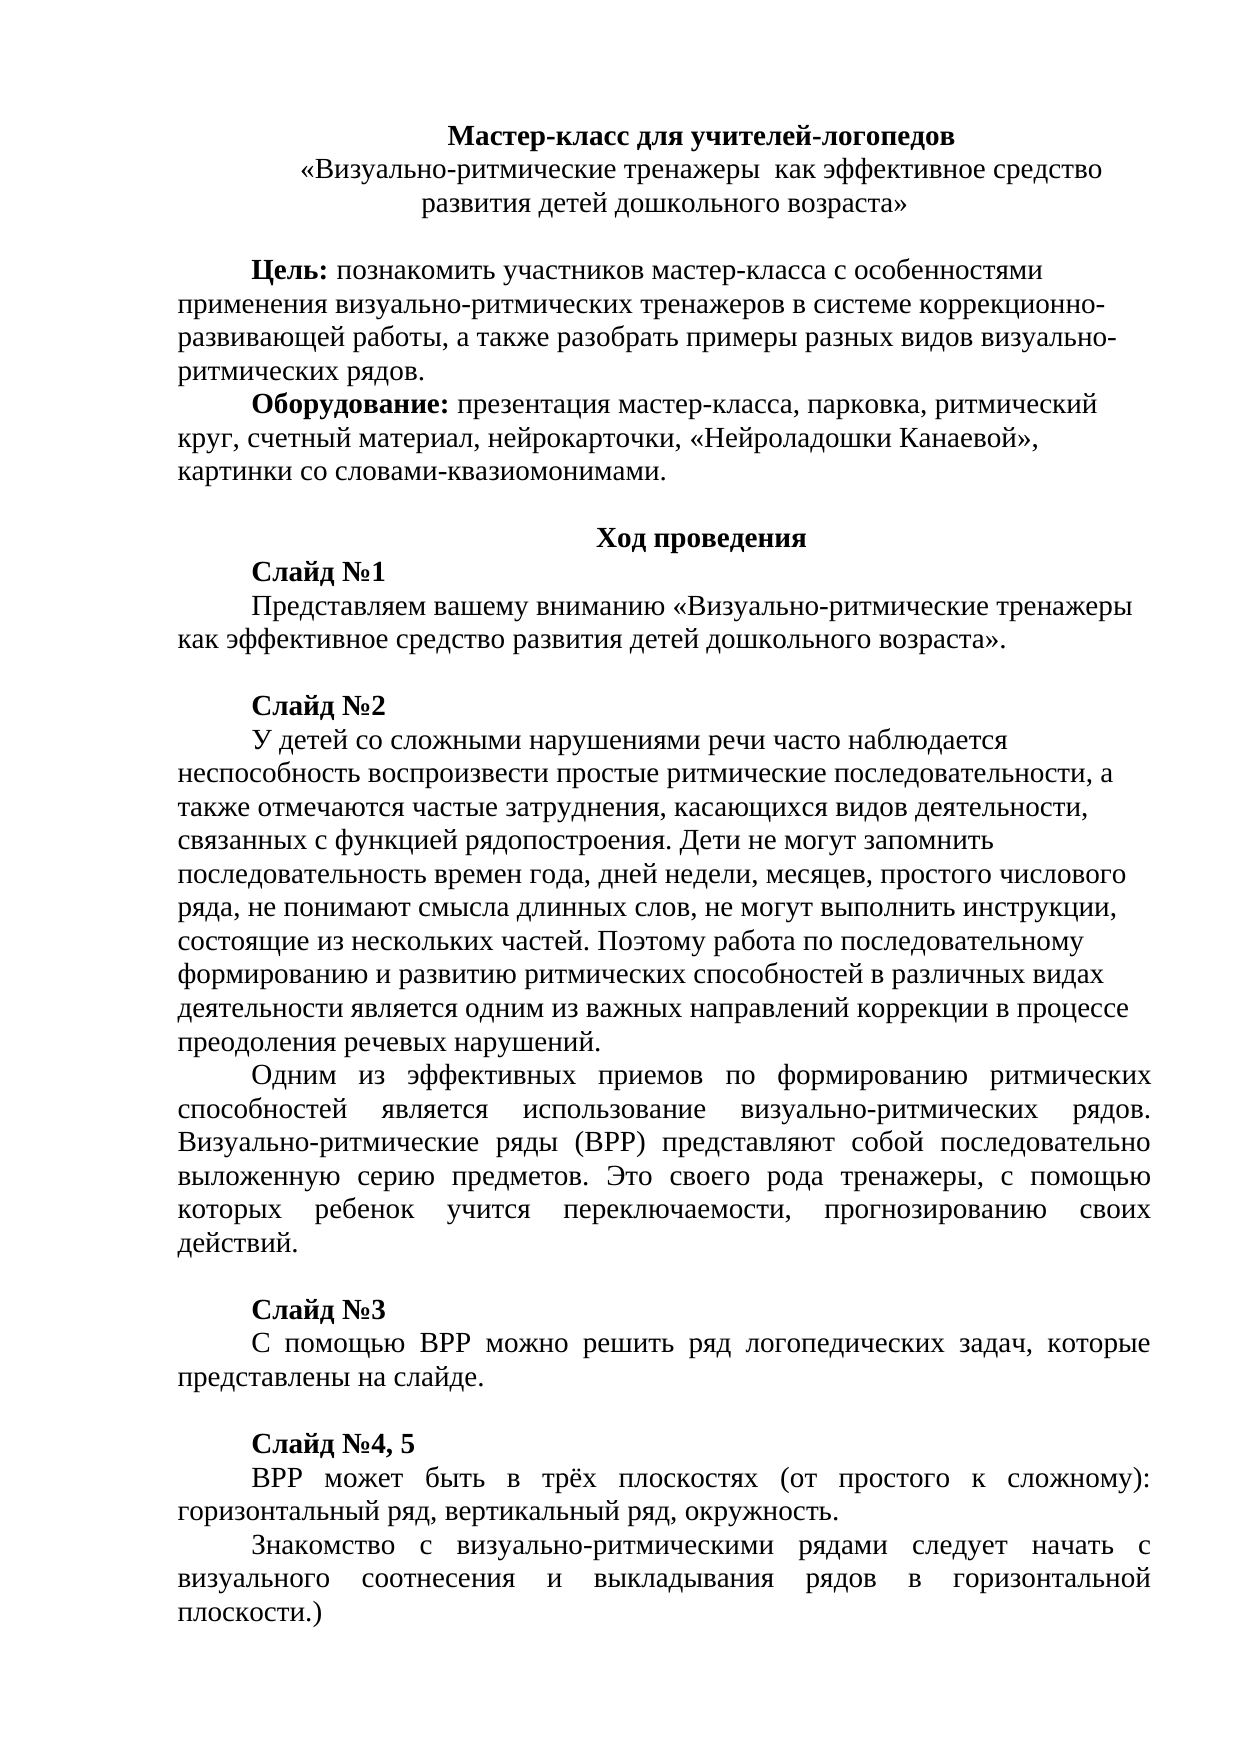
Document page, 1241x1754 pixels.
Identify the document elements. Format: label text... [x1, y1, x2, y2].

text Слайд №3 [177, 1292, 1152, 1326]
text Слайд №1 [177, 554, 1152, 588]
text Представляем вашему вниманию «Визуально-ритмические тренажеры как эффективное средство развития детей дошкольного возраста». [177, 588, 1152, 655]
text Слайд №4, 5 [177, 1426, 1152, 1460]
text Ход проведения [177, 521, 1152, 554]
text Одним из эффективных приемов по формированию ритмических способностей является использование визуально-ритмических рядов. Визуально-ритмические ряды (ВРР) представляют собой последовательно выложенную серию предметов. Это своего рода тренажеры, с помощью которых ребенок учится переключаемости, прогнозированию своих действий. [177, 1057, 1152, 1258]
text С помощью ВРР можно решить ряд логопедических задач, которые представлены на слайде. [177, 1326, 1152, 1393]
text ВРР может быть в трёх плоскостях (от простого к сложному): горизонтальный ряд, вертикальный ряд, окружность. [177, 1460, 1152, 1527]
text Оборудование: презентация мастер-класса, парковка, ритмический круг, счетный материал, нейрокарточки, «Нейроладошки Канаевой», картинки со словами-квазиомонимами. [177, 386, 1152, 487]
text Мастер-класс для учителей-логопедов [177, 118, 1152, 152]
text «Визуально-ритмические тренажеры как эффективное средство развития детей дошкольного возраста» [177, 152, 1152, 219]
text Цель: познакомить участников мастер-класса с особенностями применения визуально-ритмических тренажеров в системе коррекционно-развивающей работы, а также разобрать примеры разных видов визуально-ритмических рядов. [177, 252, 1152, 386]
text У детей со сложными нарушениями речи часто наблюдается неспособность воспроизвести простые ритмические последовательности, а также отмечаются частые затруднения, касающихся видов деятельности, связанных с функцией рядопостроения. Дети не могут запомнить последовательность времен года, дней недели, месяцев, простого числового ряда, не понимают смысла длинных слов, не могут выполнить инструкции, состоящие из нескольких частей. Поэтому работа по последовательному формированию и развитию ритмических способностей в различных видах деятельности является одним из важных направлений коррекции в процессе преодоления речевых нарушений. [177, 722, 1152, 1057]
text Слайд №2 [177, 688, 1152, 722]
text Знакомство с визуально-ритмическими рядами следует начать с визуального соотнесения и выкладывания рядов в горизонтальной плоскости.) [177, 1527, 1152, 1627]
